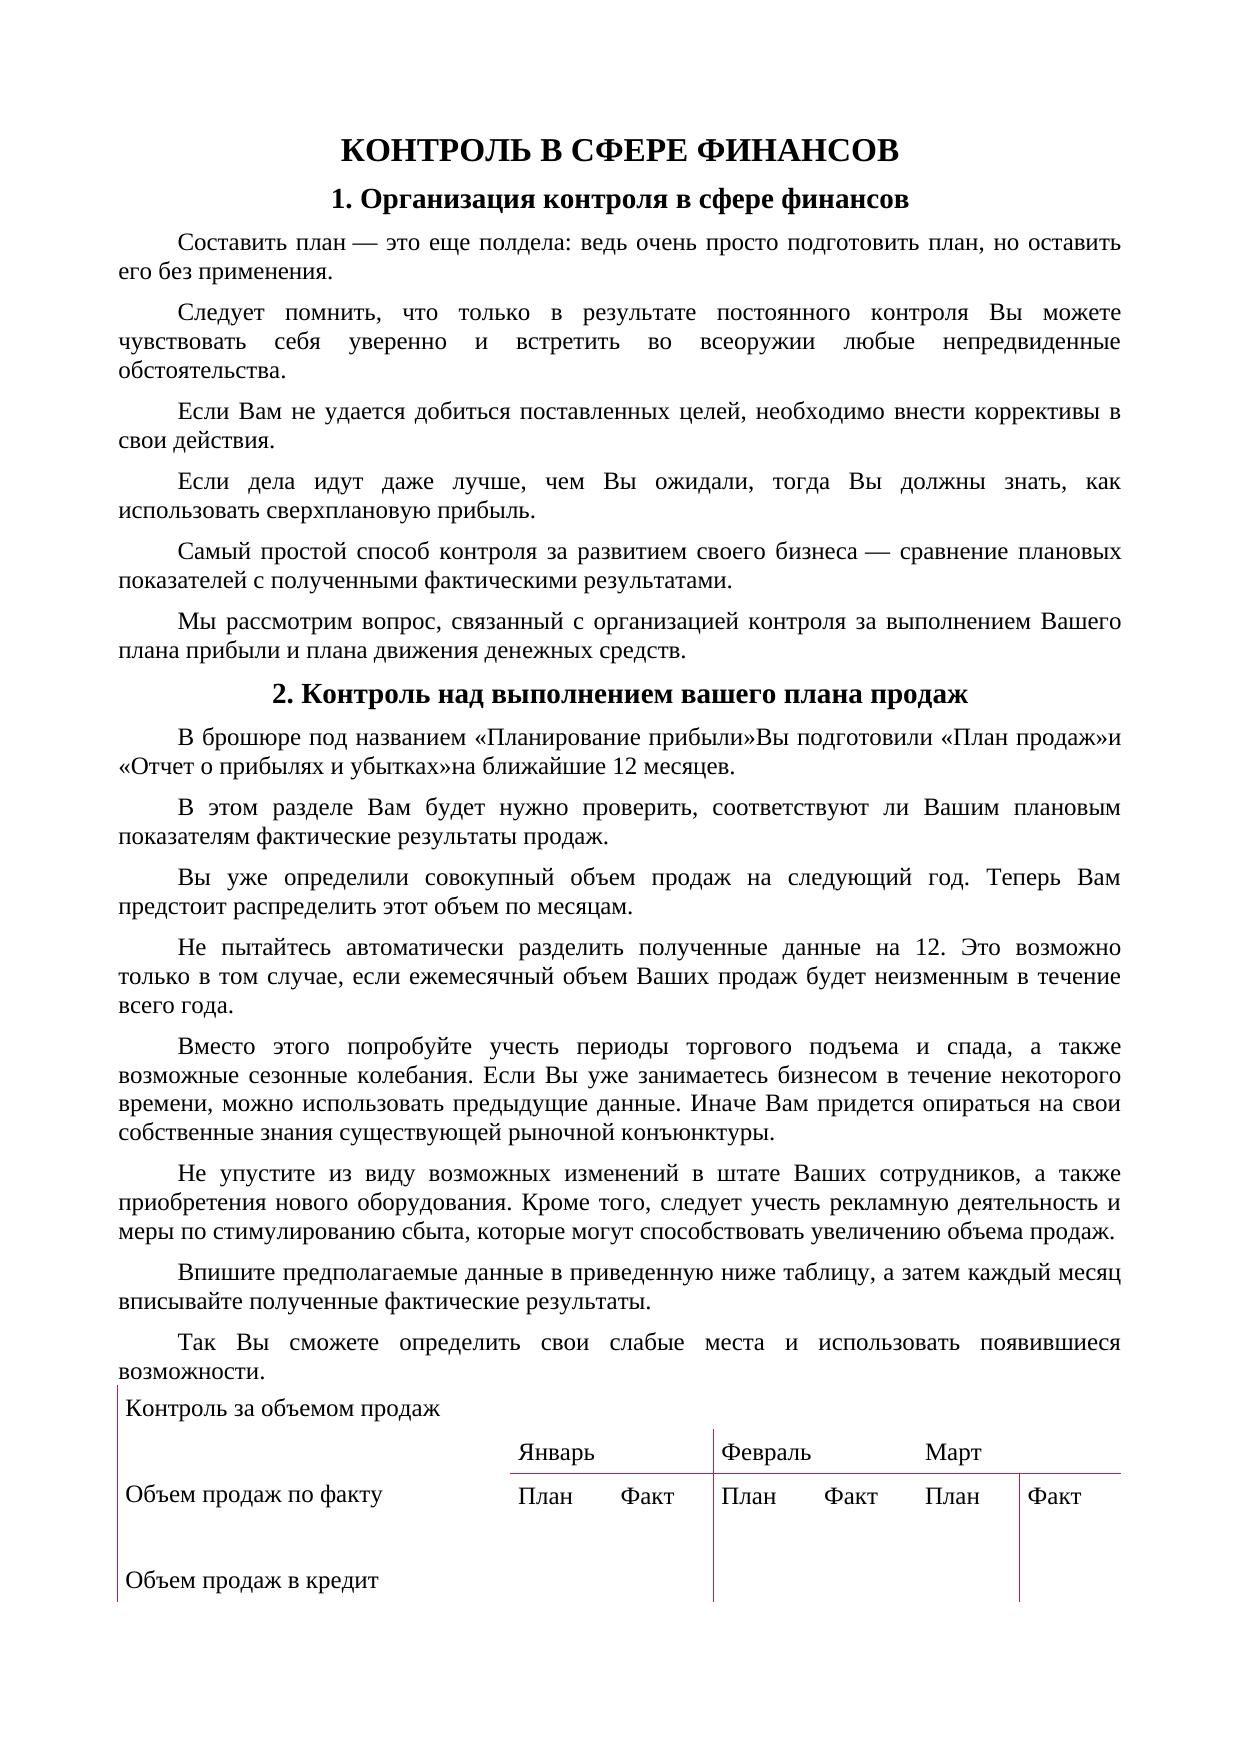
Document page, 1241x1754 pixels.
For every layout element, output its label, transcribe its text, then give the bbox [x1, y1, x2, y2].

text 1. Организация контроля в сфере финансов [118, 181, 1122, 215]
text Если дела идут даже лучше, чем Вы ожидали, тогда Вы должны знать, как использовать сверхплановую прибыль. [118, 466, 1122, 524]
text Не пытайтесь автоматически разделить полученные данные на 12. Это возможно только в том случае, если ежемесячный объем Ваших продаж будет неизменным в течение всего года. [118, 932, 1122, 1018]
text КОНТРОЛЬ В СФЕРЕ ФИНАНСОВ [118, 131, 1122, 169]
text Так Вы сможете определить свои слабые места и использовать появившиеся возможности. [118, 1327, 1122, 1385]
text Составить план — это еще полдела: ведь очень просто подготовить план, но оставить его без применения. [118, 227, 1122, 285]
text 2. Контроль над выполнением вашего плана продаж [118, 676, 1122, 710]
text В брошюре под названием «Планирование прибыли»Вы подготовили «План продаж»и «Отчет о прибылях и убытках»на ближайшие 12 месяцев. [118, 722, 1122, 780]
text Вместо этого попробуйте учесть периоды торгового подъема и спада, а также возможные сезонные колебания. Если Вы уже занимаетесь бизнесом в течение некоторого времени, можно использовать предыдущие данные. Иначе Вам придется опираться на свои собственные знания существующей рыночной конъюнктуры. [118, 1031, 1122, 1146]
text Мы рассмотрим вопрос, связанный с организацией контроля за выполнением Вашего плана прибыли и плана движения денежных средств. [118, 606, 1122, 664]
text Вы уже определили совокупный объем продаж на следующий год. Теперь Вам предстоит распределить этот объем по месяцам. [118, 862, 1122, 920]
text В этом разделе Вам будет нужно проверить, соответствуют ли Вашим плановым показателям фактические результаты продаж. [118, 792, 1122, 850]
text Впишите предполагаемые данные в приведенную ниже таблицу, а затем каждый месяц вписывайте полученные фактические результаты. [118, 1257, 1122, 1315]
text Не упустите из виду возможных изменений в штате Ваших сотрудников, а также приобретения нового оборудования. Кроме того, следует учесть рекламную деятельность и меры по стимулированию сбыта, которые могут способствовать увеличению объема продаж. [118, 1158, 1122, 1245]
text Следует помнить, что только в результате постоянного контроля Вы можете чувствовать себя уверенно и встретить во всеоружии любые непредвиденные обстоятельства. [118, 297, 1122, 384]
text Самый простой способ контроля за развитием своего бизнеса — сравнение плановых показателей с полученными фактическими результатами. [118, 536, 1122, 594]
text Если Вам не удается добиться поставленных целей, необходимо внести коррективы в свои действия. [118, 396, 1122, 454]
